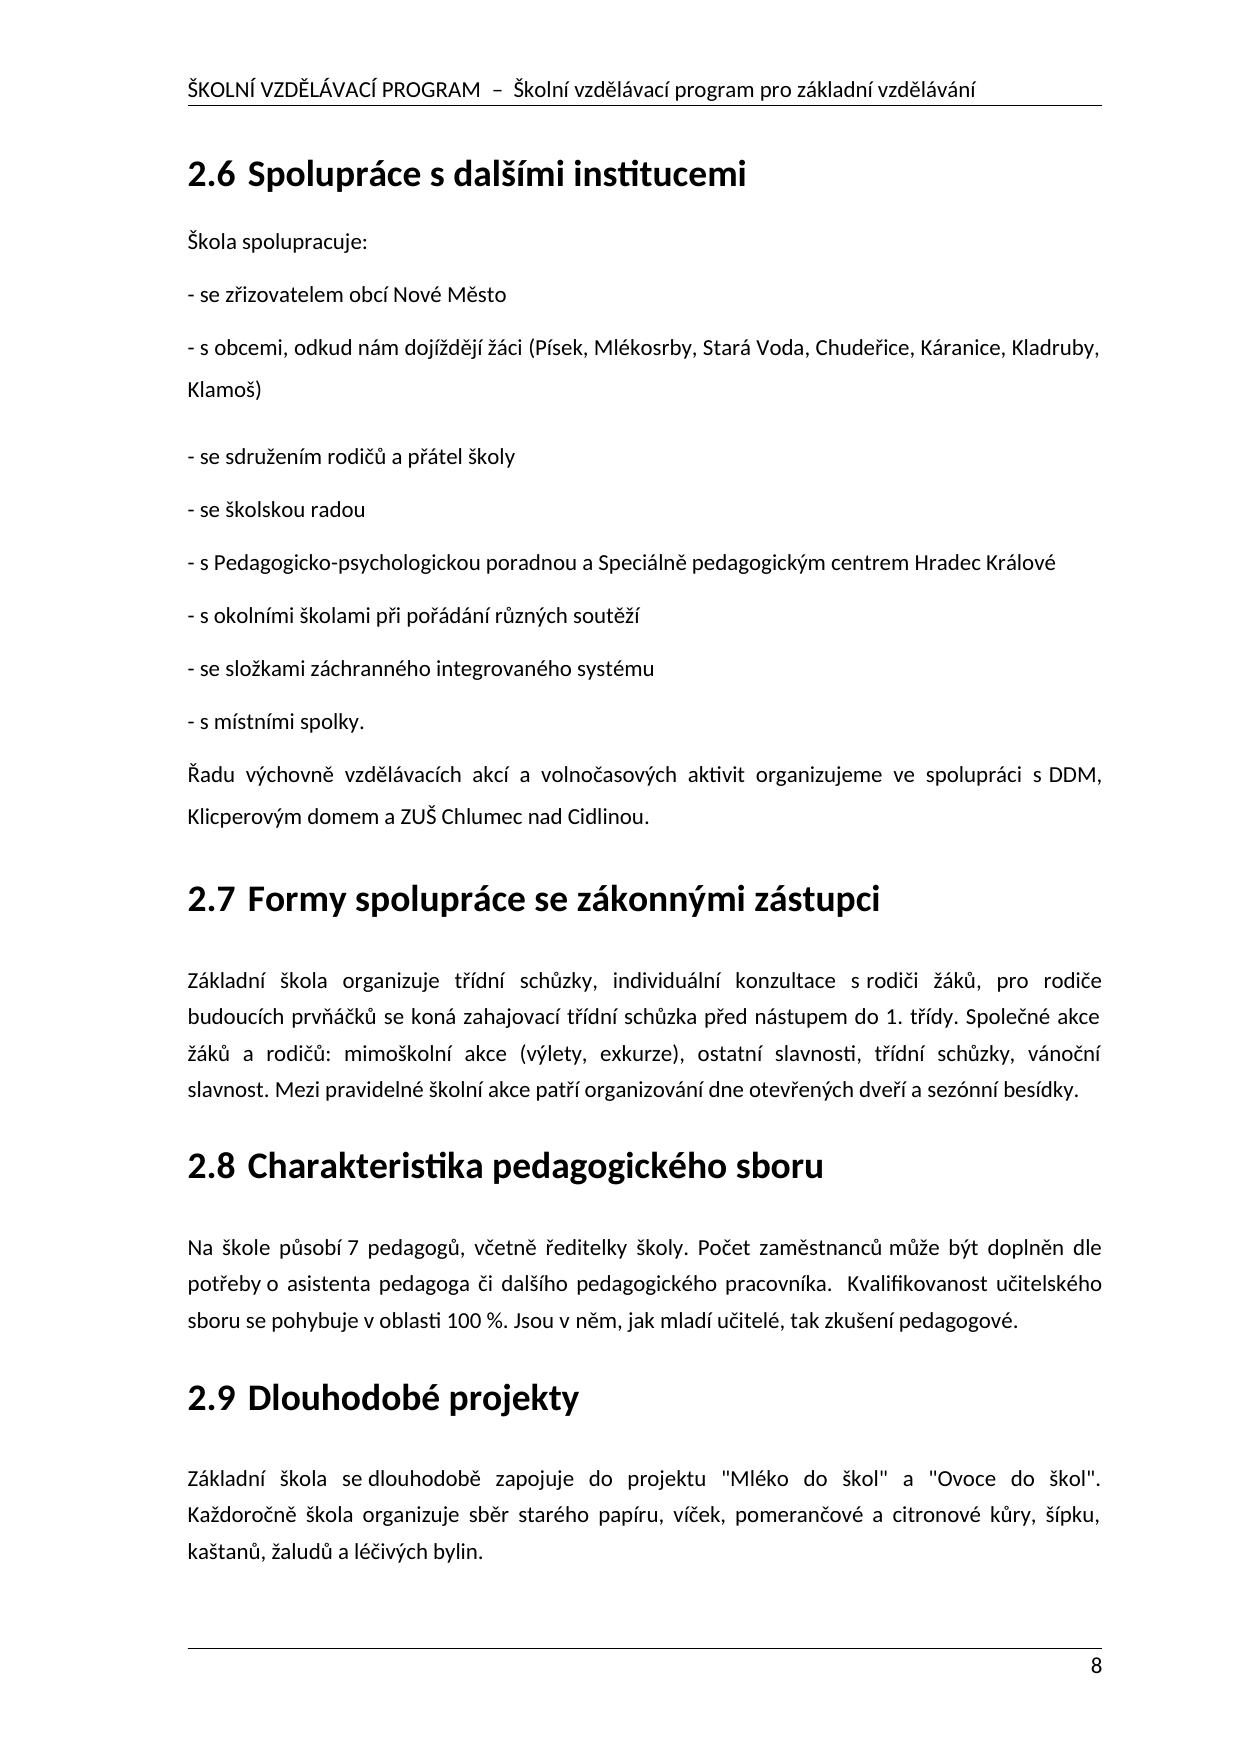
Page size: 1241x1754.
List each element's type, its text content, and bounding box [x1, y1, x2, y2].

text - s Pedagogicko-psychologickou poradnou a Speciálně pedagogickým centrem Hradec Králové [187, 548, 1102, 576]
subtitle Formy spolupráce se zákonnými zástupci [187, 875, 1102, 921]
subtitle Dlouhodobé projekty [187, 1373, 1102, 1419]
text Řadu výchovně vzdělávacích akcí a volnočasových aktivit organizujeme ve spolupráci s DDM, Klicperovým domem a ZUŠ Chlumec nad Cidlinou. [187, 760, 1102, 830]
text - s místními spolky. [187, 707, 1102, 735]
subtitle Charakteristika pedagogického sboru [187, 1142, 1102, 1188]
text - s okolními školami při pořádání různých soutěží [187, 601, 1102, 629]
text Na škole působí 7 pedagogů, včetně ředitelky školy. Počet zaměstnanců může být doplněn dle potřeby o asistenta pedagoga či dalšího pedagogického pracovníka. Kvalifikovanost učitelského sboru se pohybuje v oblasti 100 %. Jsou v něm, jak mladí učitelé, tak zkušení pedagogové. [187, 1233, 1102, 1334]
text - s obcemi, odkud nám dojíždějí žáci (Písek, Mlékosrby, Stará Voda, Chudeřice, Káranice, Kladruby, Klamoš) [187, 333, 1102, 403]
text Škola spolupracuje: [187, 227, 1102, 255]
text - se složkami záchranného integrovaného systému [187, 654, 1102, 682]
subtitle Spolupráce s dalšími institucemi [187, 150, 1102, 196]
text - se sdružením rodičů a přátel školy [187, 442, 1102, 470]
text Základní škola se dlouhodobě zapojuje do projektu "Mléko do škol" a "Ovoce do škol". Každoročně škola organizuje sběr starého papíru, víček, pomerančové a citronové kůry, šípku, kaštanů, žaludů a léčivých bylin. [187, 1464, 1102, 1565]
text - se zřizovatelem obcí Nové Město [187, 280, 1102, 308]
text - se školskou radou [187, 495, 1102, 523]
text Základní škola organizuje třídní schůzky, individuální konzultace s rodiči žáků, pro rodiče budoucích prvňáčků se koná zahajovací třídní schůzka před nástupem do 1. třídy. Společné akce žáků a rodičů: mimoškolní akce (výlety, exkurze), ostatní slavnosti, třídní schůzky, vánoční slavnost. Mezi pravidelné školní akce patří organizování dne otevřených dveří a sezónní besídky. [187, 966, 1102, 1103]
